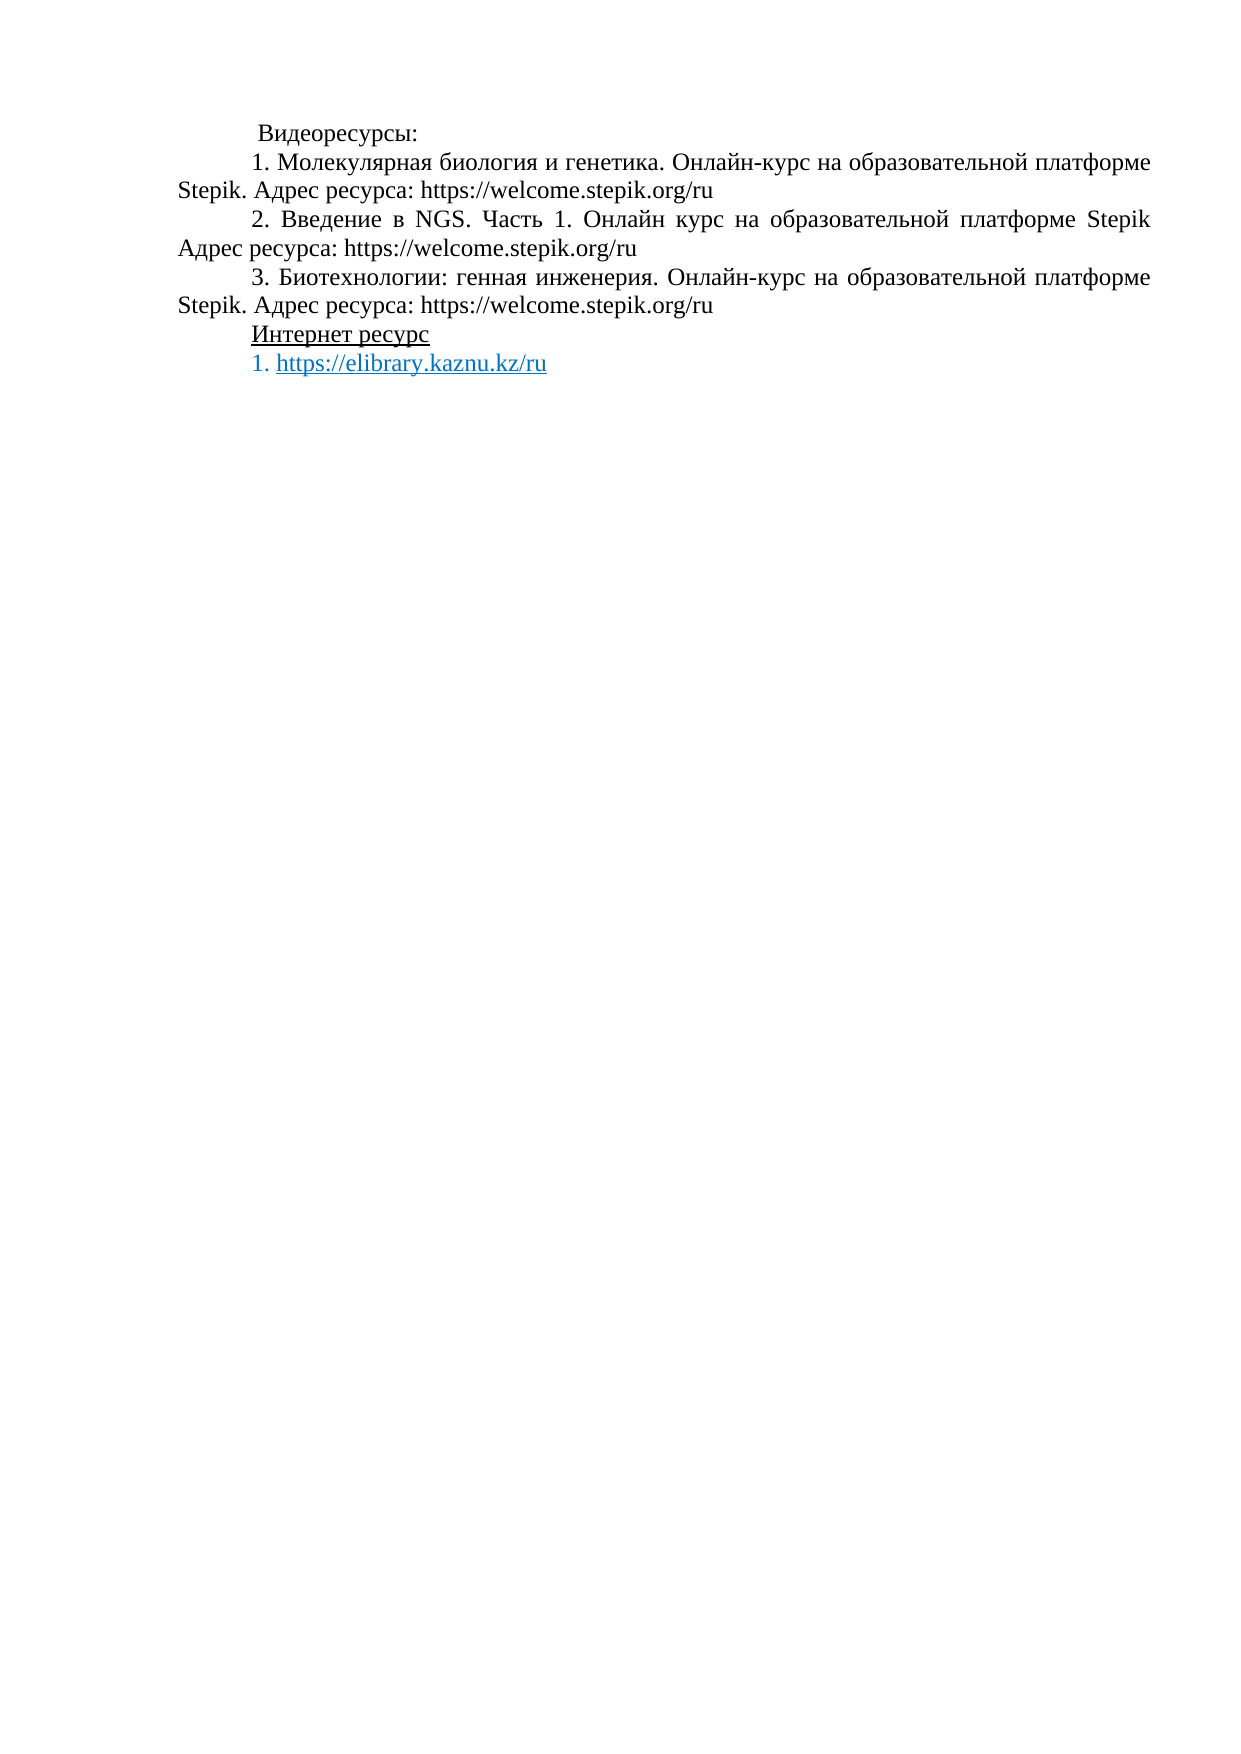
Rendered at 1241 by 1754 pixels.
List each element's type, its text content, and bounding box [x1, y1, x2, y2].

text Видеоресурсы: [177, 118, 1152, 147]
text 1. Молекулярная биология и генетика. Онлайн-курс на образовательной платформе Stepik. Адрес ресурса: https://welcome.stepik.org/ru [177, 147, 1152, 204]
text Интернет ресурс [177, 319, 1152, 348]
text 2. Введение в NGS. Часть 1. Онлайн курс на образовательной платформе Stepik Адрес ресурса: https://welcome.stepik.org/ru [177, 204, 1152, 262]
text 3. Биотехнологии: генная инженерия. Онлайн-курс на образовательной платформе Stepik. Адрес ресурса: https://welcome.stepik.org/ru [177, 262, 1152, 319]
text 1. https://elibrary.kaznu.kz/ru [177, 348, 1152, 377]
